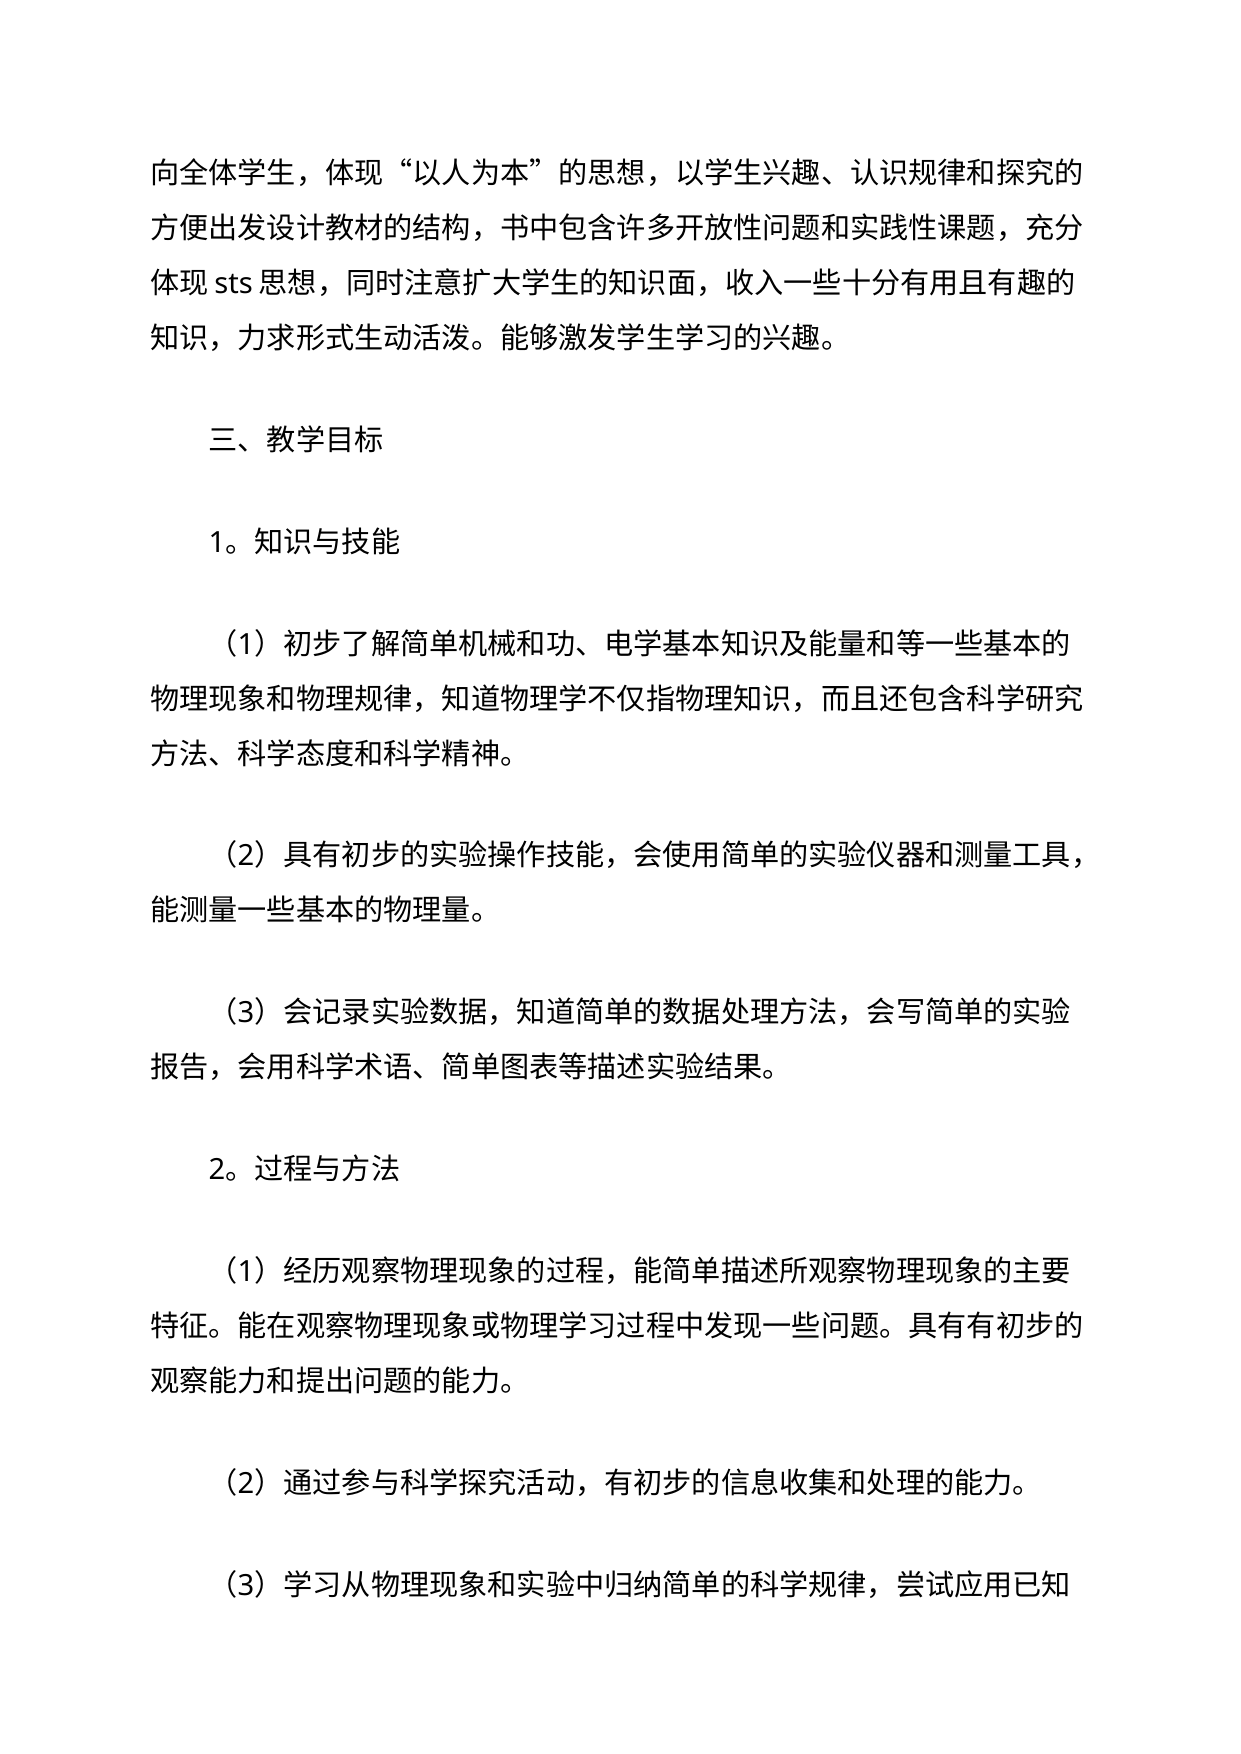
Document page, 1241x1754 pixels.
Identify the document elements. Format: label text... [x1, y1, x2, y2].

text （2）具有初步的实验操作技能，会使用简单的实验仪器和测量工具，能测量一些基本的物理量。 [150, 832, 1090, 929]
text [150, 1561, 1090, 1603]
text （1）初步了解简单机械和功、电学基本知识及能量和等一些基本的物理现象和物理规律，知道物理学不仅指物理知识，而且还包含科学研究方法、科学态度和科学精神。 [150, 620, 1090, 772]
text 三、教学目标 [150, 417, 1090, 459]
text （3）会记录实验数据，知道简单的数据处理方法，会写简单的实验报告，会用科学术语、简单图表等描述实验结果。 [150, 989, 1090, 1086]
text （2）通过参与科学探究活动，有初步的信息收集和处理的能力。 [150, 1459, 1090, 1502]
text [150, 150, 1090, 357]
text （1）经历观察物理现象的过程，能简单描述所观察物理现象的主要特征。能在观察物理现象或物理学习过程中发现一些问题。具有有初步的观察能力和提出问题的能力。 [150, 1247, 1090, 1400]
text 2。过程与方法 [150, 1146, 1090, 1188]
text 1。知识与技能 [150, 518, 1090, 561]
